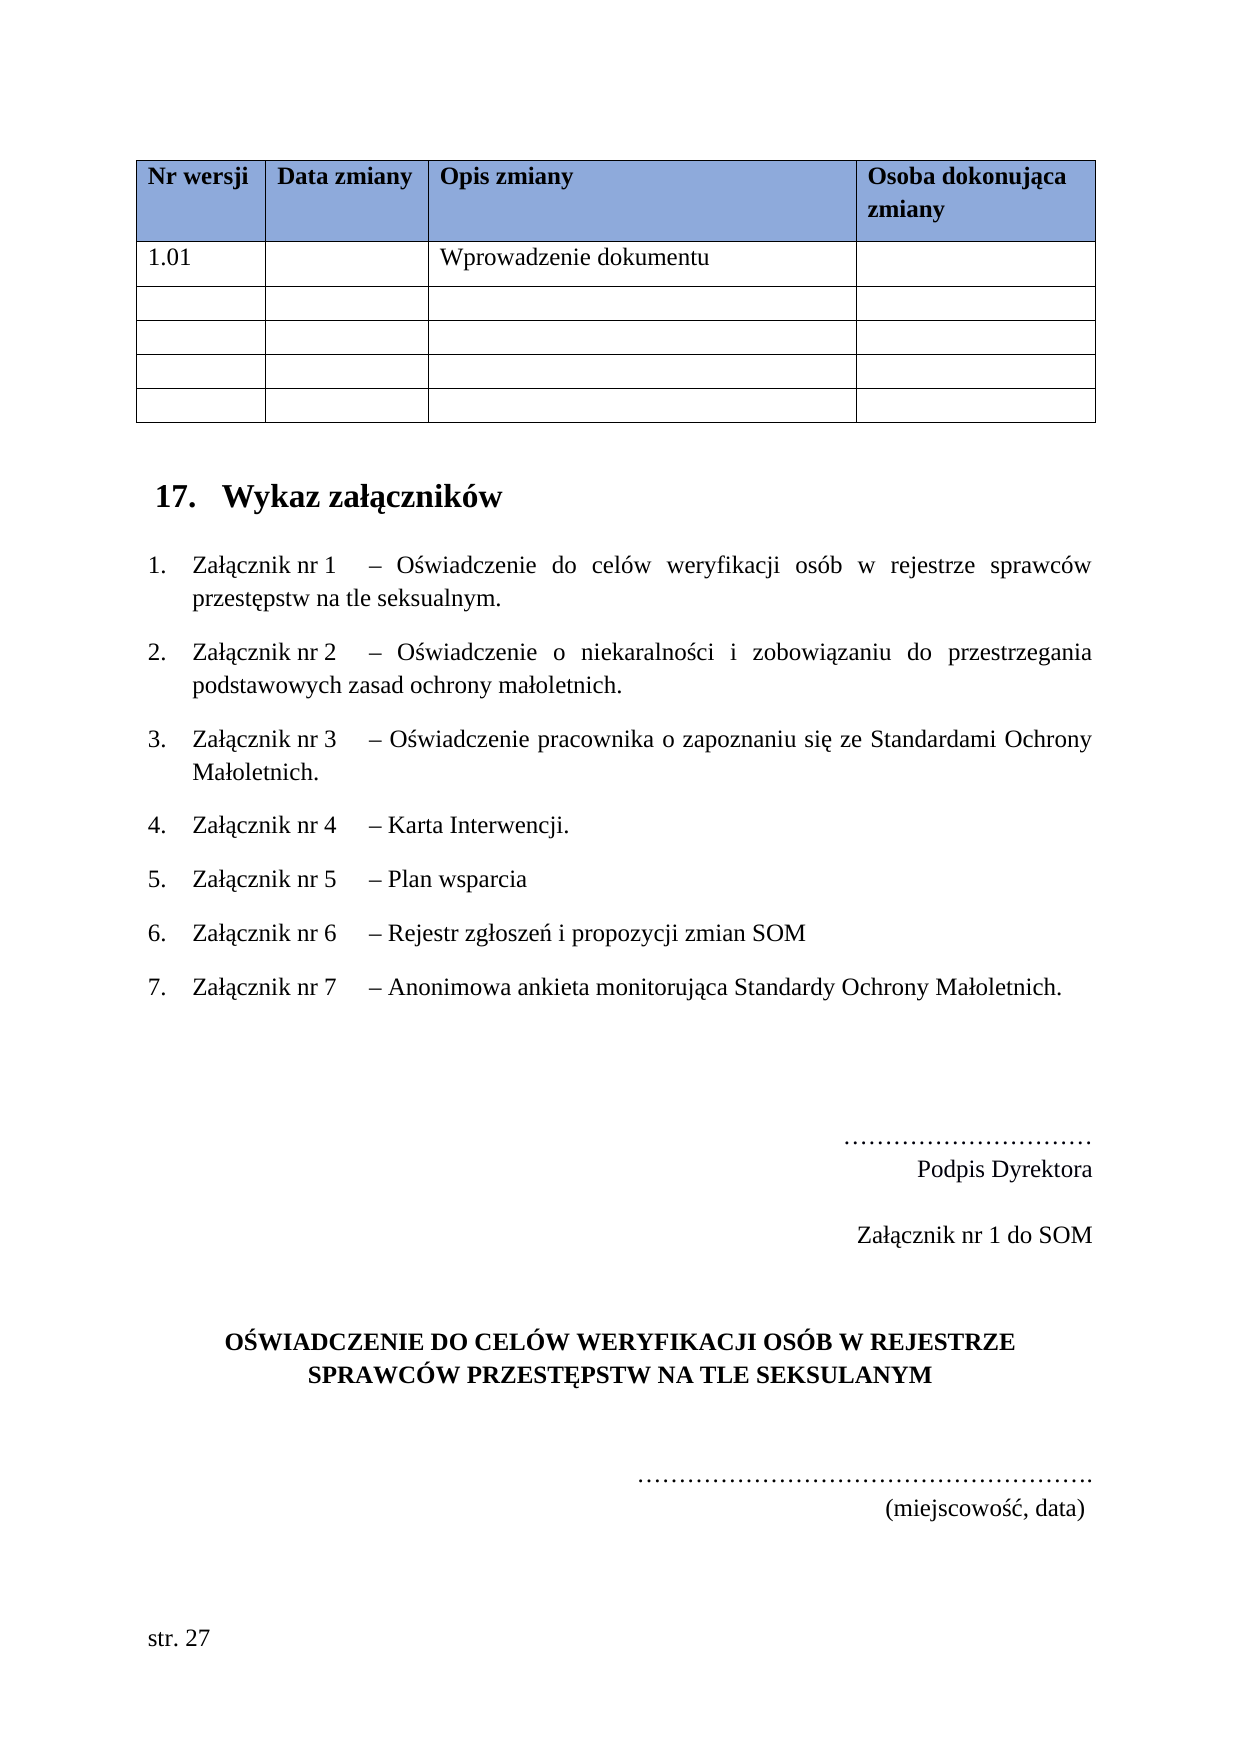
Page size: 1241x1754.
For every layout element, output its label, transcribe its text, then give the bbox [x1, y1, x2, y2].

table_cell [266, 355, 428, 388]
list Załącznik nr 7 – Anonimowa ankieta monitorująca Standardy Ochrony Małoletnich. [148, 972, 1092, 1001]
table_cell [429, 321, 856, 354]
table_cell [429, 355, 856, 388]
text Podpis Dyrektora [148, 1154, 1092, 1182]
subtitle Wykaz załączników [154, 477, 1092, 515]
list Załącznik nr 4 – Karta Interwencji. [148, 811, 1092, 839]
text OŚWIADCZENIE DO CELÓW WERYFIKACJI OSÓB W REJESTRZE SPRAWCÓW PRZESTĘPSTW NA TLE SEKSULANYM [148, 1327, 1092, 1389]
text (miejscowość, data) [811, 1493, 1092, 1521]
table_cell [429, 389, 856, 422]
table_cell [266, 389, 428, 422]
table_cell [137, 321, 265, 354]
table_cell Wprowadzenie dokumentu [429, 242, 856, 286]
table_cell 1.01 [137, 242, 265, 286]
table_cell [137, 355, 265, 388]
table_cell [137, 389, 265, 422]
table_cell [857, 389, 1095, 422]
table_cell [266, 321, 428, 354]
list Załącznik nr 5 – Plan wsparcia [148, 864, 1092, 893]
text ………………………… [148, 1121, 1092, 1149]
list Załącznik nr 2 – Oświadczenie o niekaralności i zobowiązaniu do przestrzegania podstawowych zasad ochrony małoletnich. [148, 637, 1092, 698]
table_header Osoba dokonująca zmiany [857, 161, 1095, 241]
list Załącznik nr 3 – Oświadczenie pracownika o zapoznaniu się ze Standardami Ochrony Małoletnich. [148, 724, 1092, 785]
list Załącznik nr 6 – Rejestr zgłoszeń i propozycji zmian SOM [148, 918, 1092, 947]
table_cell [857, 287, 1095, 319]
list Załącznik nr 1 – Oświadczenie do celów weryfikacji osób w rejestrze sprawców przestępstw na tle seksualnym. [148, 550, 1092, 612]
table_header Data zmiany [266, 161, 428, 241]
table_header Opis zmiany [429, 161, 856, 241]
table_cell [137, 287, 265, 319]
table_cell [266, 242, 428, 286]
table_cell [857, 242, 1095, 286]
table_cell [857, 355, 1095, 388]
table_cell [266, 287, 428, 319]
list Załącznik nr 1 do SOM [148, 1220, 1092, 1248]
table_cell [429, 287, 856, 319]
table_cell [857, 321, 1095, 354]
table_header Nr wersji [137, 161, 265, 241]
text ………………………………………………. [148, 1459, 1092, 1488]
